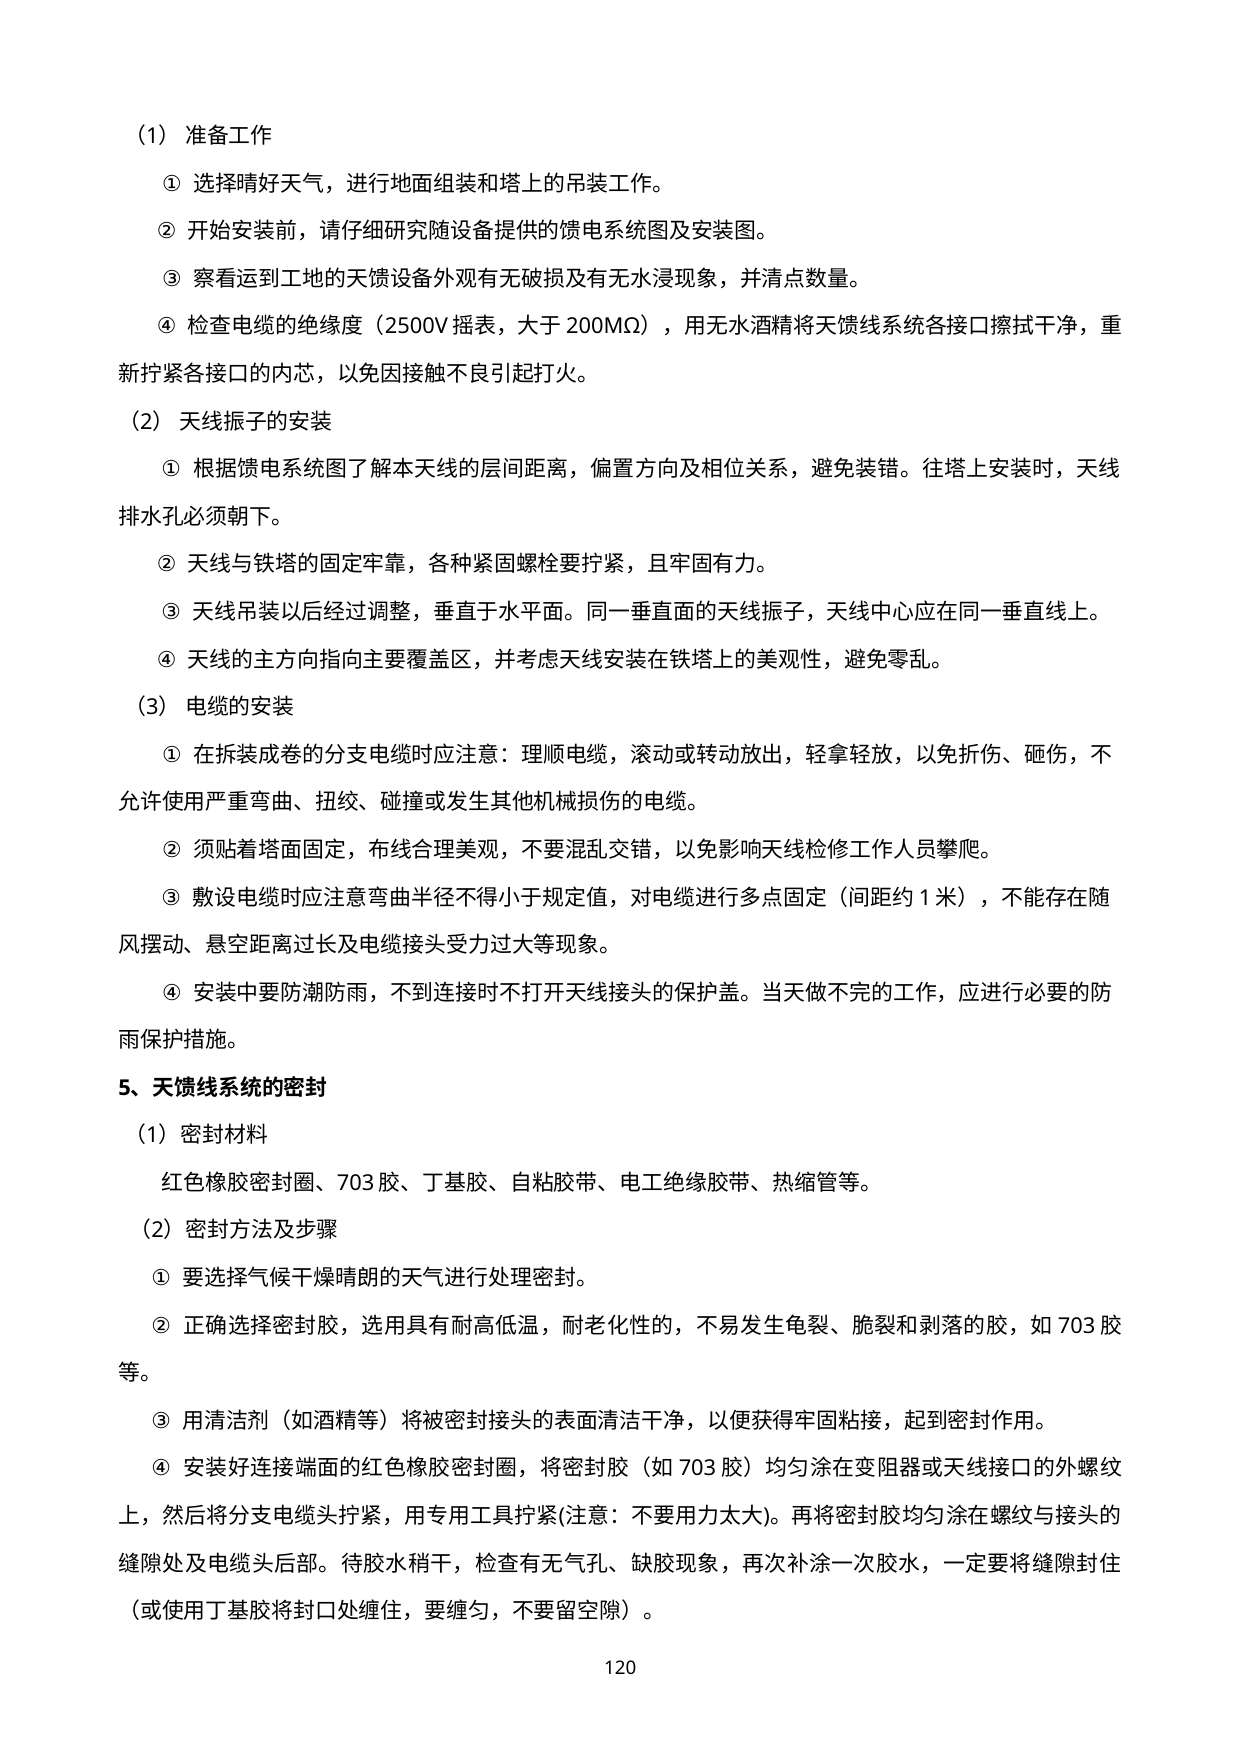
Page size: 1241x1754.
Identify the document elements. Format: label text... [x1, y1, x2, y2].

text ① 根据馈电系统图了解本天线的层间距离，偏置方向及相位关系，避免装错。往塔上安装时，天线排水孔必须朝下。 [118, 451, 1122, 531]
text ① 在拆装成卷的分支电缆时应注意：理顺电缆，滚动或转动放出，轻拿轻放，以免折伤、砸伤，不允许使用严重弯曲、扭绞、碰撞或发生其他机械损伤的电缆。 [118, 737, 1122, 816]
text （2）密封方法及步骤 [118, 1212, 1122, 1244]
text ③ 天线吊装以后经过调整，垂直于水平面。同一垂直面的天线振子，天线中心应在同一垂直线上。 [118, 594, 1122, 626]
text （1）密封材料 [118, 1117, 1122, 1149]
text （1） 准备工作 [118, 118, 1122, 150]
text ② 正确选择密封胶，选用具有耐高低温，耐老化性的，不易发生龟裂、脆裂和剥落的胶，如703胶等。 [118, 1308, 1122, 1387]
text ④ 天线的主方向指向主要覆盖区，并考虑天线安装在铁塔上的美观性，避免零乱。 [118, 642, 1122, 673]
text ① 选择晴好天气，进行地面组装和塔上的吊装工作。 [118, 166, 1122, 197]
text ② 须贴着塔面固定，布线合理美观，不要混乱交错，以免影响天线检修工作人员攀爬。 [118, 832, 1122, 864]
text ④ 安装好连接端面的红色橡胶密封圈，将密封胶（如703胶）均匀涂在变阻器或天线接口的外螺纹上，然后将分支电缆头拧紧，用专用工具拧紧(注意：不要用力太大)。再将密封胶均匀涂在螺纹与接头的缝隙处及电缆头后部。待胶水稍干，检查有无气孔、缺胶现象，再次补涂一次胶水，一定要将缝隙封住（或使用丁基胶将封口处缠住，要缠匀，不要留空隙）。 [118, 1450, 1122, 1625]
text ② 开始安装前，请仔细研究随设备提供的馈电系统图及安装图。 [118, 213, 1122, 245]
text ③ 用清洁剂（如酒精等）将被密封接头的表面清洁干净，以便获得牢固粘接，起到密封作用。 [118, 1403, 1122, 1434]
text 5、天馈线系统的密封 [118, 1070, 1122, 1101]
text （2） 天线振子的安装 [118, 404, 1122, 435]
text ④ 检查电缆的绝缘度（2500V摇表，大于200MΩ），用无水酒精将天馈线系统各接口擦拭干净，重新拧紧各接口的内芯，以免因接触不良引起打火。 [118, 308, 1122, 388]
text ① 要选择气候干燥晴朗的天气进行处理密封。 [118, 1260, 1122, 1292]
text ② 天线与铁塔的固定牢靠，各种紧固螺栓要拧紧，且牢固有力。 [118, 546, 1122, 578]
text （3） 电缆的安装 [118, 689, 1122, 721]
text ④ 安装中要防潮防雨，不到连接时不打开天线接头的保护盖。当天做不完的工作，应进行必要的防雨保护措施。 [118, 974, 1122, 1054]
text ③ 敷设电缆时应注意弯曲半径不得小于规定值，对电缆进行多点固定（间距约1米），不能存在随风摆动、悬空距离过长及电缆接头受力过大等现象。 [118, 879, 1122, 959]
text ③ 察看运到工地的天馈设备外观有无破损及有无水浸现象，并清点数量。 [118, 261, 1122, 293]
text 红色橡胶密封圈、703胶、丁基胶、自粘胶带、电工绝缘胶带、热缩管等。 [118, 1165, 1122, 1197]
